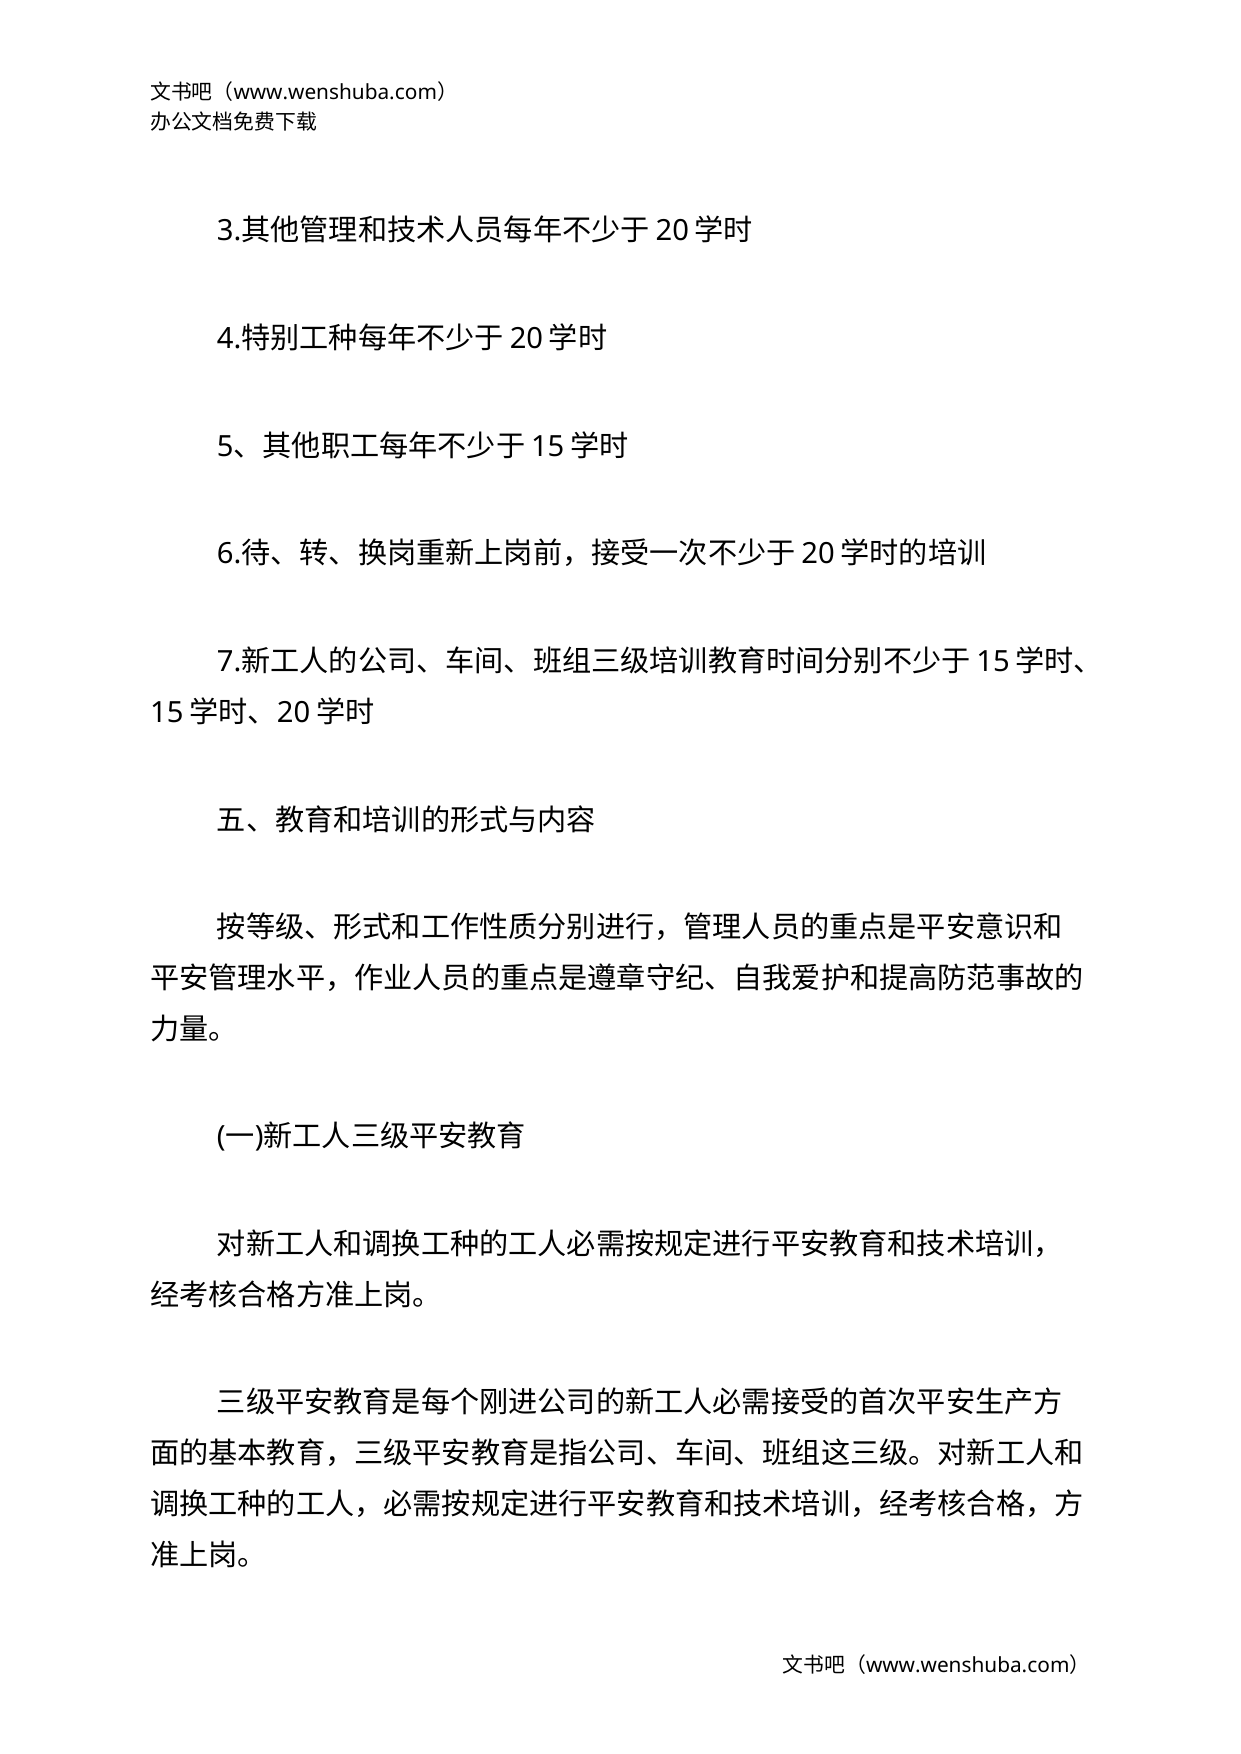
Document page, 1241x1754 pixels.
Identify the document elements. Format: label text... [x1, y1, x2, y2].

text 4.特别工种每年不少于20学时 [150, 314, 1090, 357]
text 按等级、形式和工作性质分别进行，管理人员的重点是平安意识和平安管理水平，作业人员的重点是遵章守纪、自我爱护和提高防范事故的力量。 [150, 904, 1090, 1048]
text 5、其他职工每年不少于15学时 [150, 422, 1090, 465]
text 3.其他管理和技术人员每年不少于20学时 [150, 207, 1090, 249]
text 三级平安教育是每个刚进公司的新工人必需接受的首次平安生产方面的基本教育，三级平安教育是指公司、车间、班组这三级。对新工人和调换工种的工人，必需按规定进行平安教育和技术培训，经考核合格，方准上岗。 [150, 1379, 1090, 1573]
text (一)新工人三级平安教育 [150, 1113, 1090, 1155]
text 对新工人和调换工种的工人必需按规定进行平安教育和技术培训，经考核合格方准上岗。 [150, 1221, 1090, 1314]
text 6.待、转、换岗重新上岗前，接受一次不少于20学时的培训 [150, 530, 1090, 572]
text 7.新工人的公司、车间、班组三级培训教育时间分别不少于15学时、15学时、20学时 [150, 638, 1090, 731]
text 五、教育和培训的形式与内容 [150, 796, 1090, 838]
